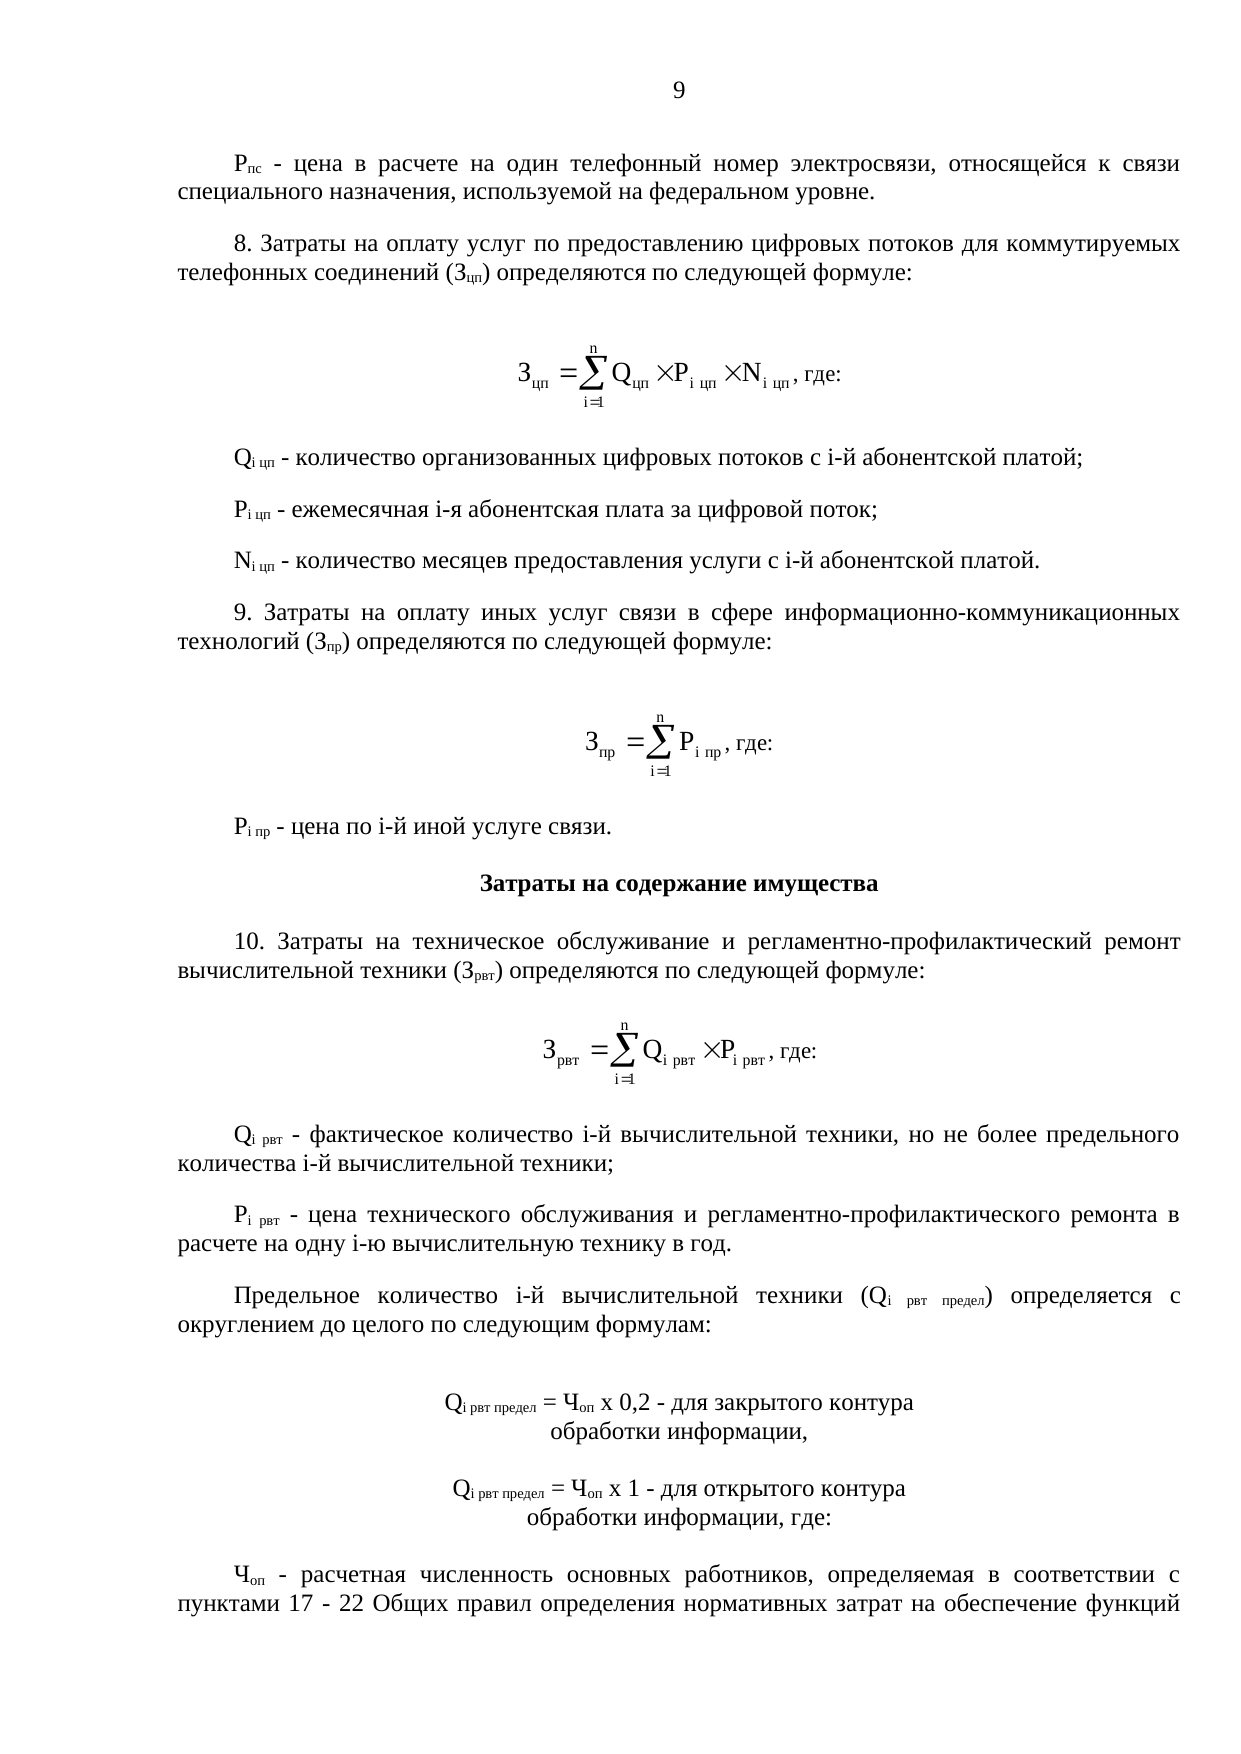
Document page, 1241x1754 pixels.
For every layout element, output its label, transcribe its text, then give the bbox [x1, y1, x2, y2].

text Pi цп - ежемесячная i-я абонентская плата за цифровой поток; [177, 494, 1181, 522]
text Рi пр - цена по i-й иной услуге связи. [177, 811, 1181, 840]
title Затраты на содержание имущества [177, 868, 1181, 897]
text 8. Затраты на оплату услуг по предоставлению цифровых потоков для коммутируемых телефонных соединений (Зцп) определяются по следующей формуле: [177, 228, 1181, 286]
text 10. Затраты на техническое обслуживание и регламентно-профилактический ремонт вычислительной техники (Зрвт) определяются по следующей формуле: [177, 926, 1181, 983]
text обработки информации, [177, 1416, 1181, 1444]
text Pi рвт - цена технического обслуживания и регламентно-профилактического ремонта в расчете на одну i-ю вычислительную технику в год. [177, 1199, 1181, 1257]
text Рпс - цена в расчете на один телефонный номер электросвязи, относящейся к связи специального назначения, используемой на федеральном уровне. [177, 148, 1181, 205]
text 9. Затраты на оплату иных услуг связи в сфере информационно-коммуникационных технологий (Зпр) определяются по следующей формуле: [177, 597, 1181, 654]
text Qi рвт предел = Чоп x 0,2 - для закрытого контура [177, 1387, 1181, 1416]
text Qi рвт - фактическое количество i-й вычислительной техники, но не более предельного количества i-й вычислительной техники; [177, 1119, 1181, 1177]
text Qi цп - количество организованных цифровых потоков с i-й абонентской платой; [177, 442, 1181, 471]
text Предельное количество i-й вычислительной техники (Qi рвт предел) определяется с округлением до целого по следующим формулам: [177, 1280, 1181, 1337]
text Ni цп - количество месяцев предоставления услуги с i-й абонентской платой. [177, 545, 1181, 574]
text обработки информации, где: [177, 1502, 1181, 1531]
text Qi рвт предел = Чоп x 1 - для открытого контура [177, 1473, 1181, 1502]
